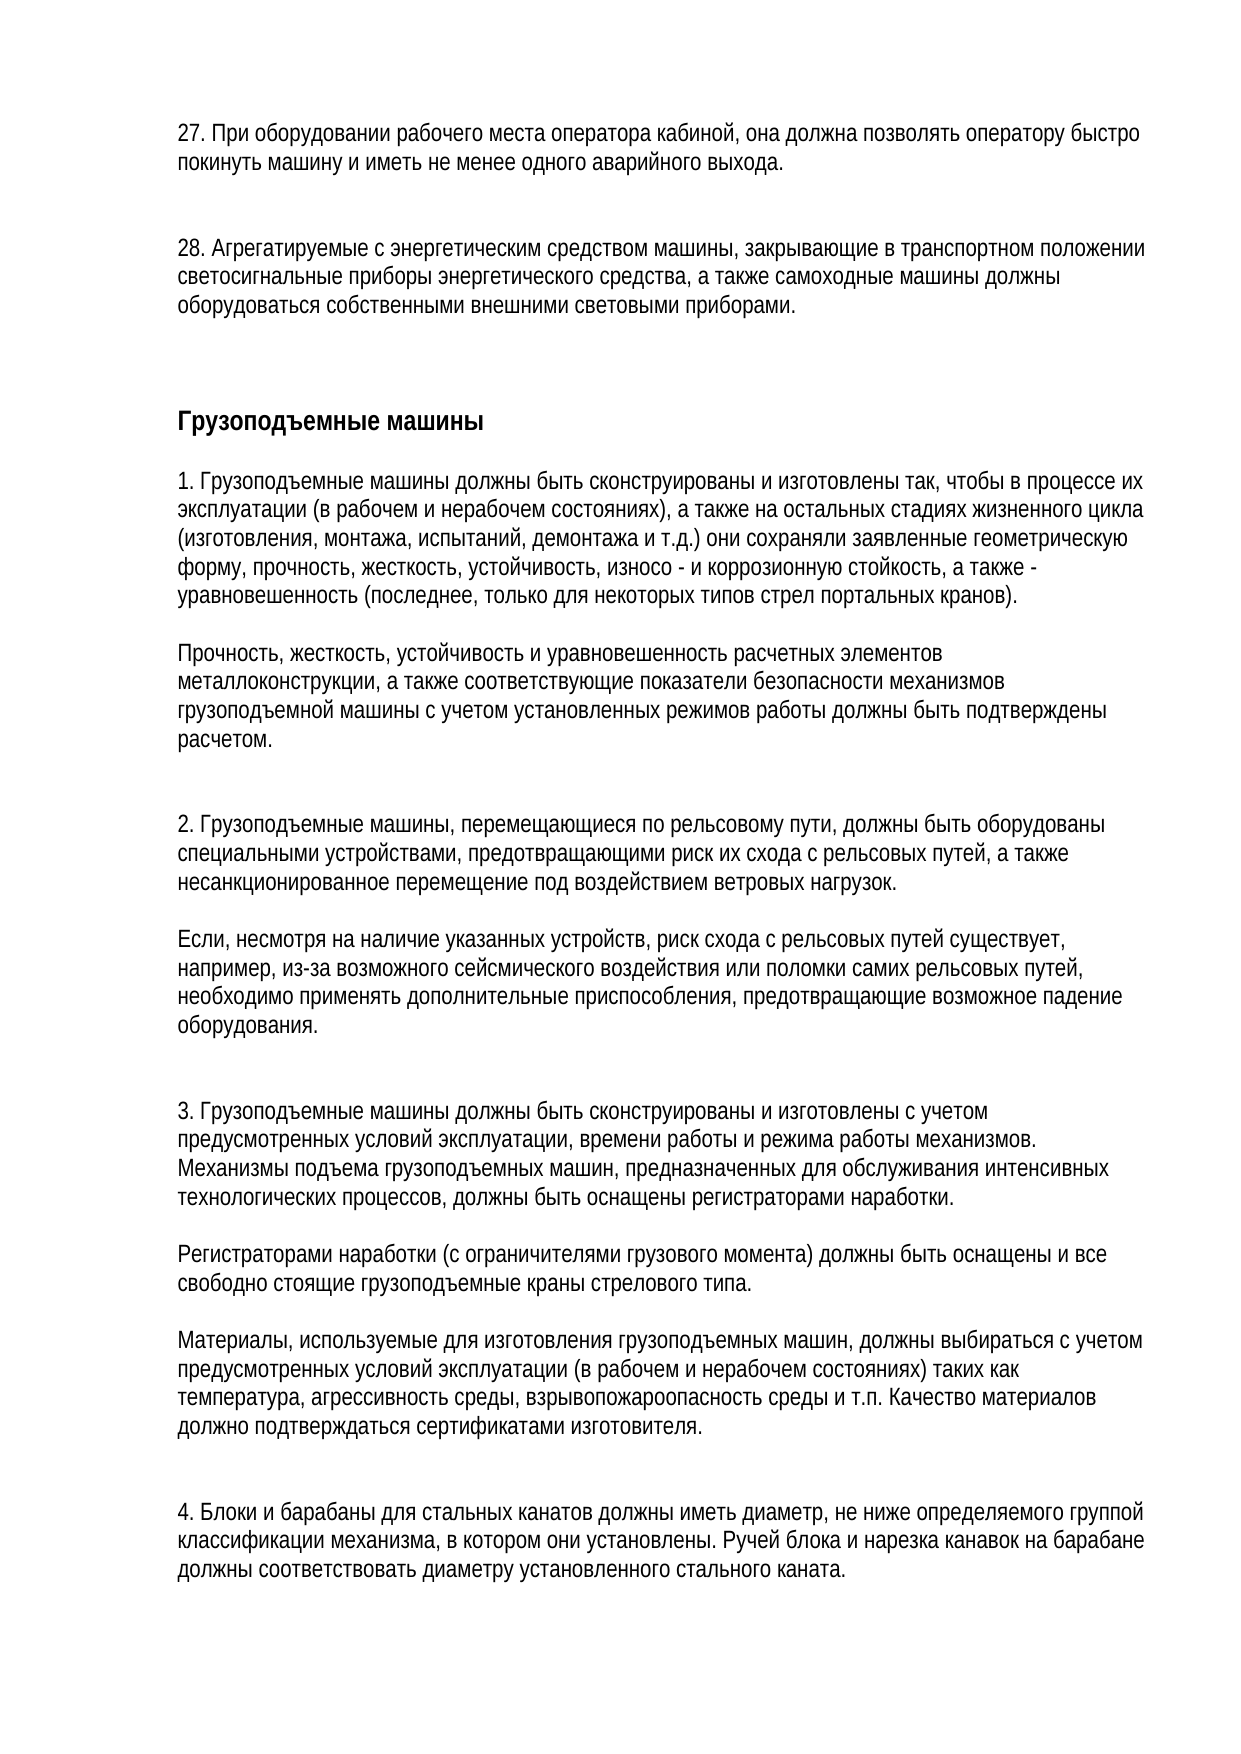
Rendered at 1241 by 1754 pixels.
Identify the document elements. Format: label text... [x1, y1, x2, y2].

text 27. При оборудовании рабочего места оператора кабиной, она должна позволять оператору быстро покинуть машину и иметь не менее одного аварийного выхода. [177, 118, 1152, 203]
text Грузоподъемные машины [177, 404, 1152, 437]
text 3. Грузоподъемные машины должны быть сконструированы и изготовлены с учетом предусмотренных условий эксплуатации, времени работы и режима работы механизмов. Механизмы подъема грузоподъемных машин, предназначенных для обслуживания интенсивных технологических процессов, должны быть оснащены регистраторами наработки. Регистраторами наработки (с ограничителями грузового момента) должны быть оснащены и все свободно стоящие грузоподъемные краны стрелового типа. Материалы, используемые для изготовления грузоподъемных машин, должны выбираться с учетом предусмотренных условий эксплуатации (в рабочем и нерабочем состояниях) таких как температура, агрессивность среды, взрывопожароопасность среды и т.п. Качество материалов должно подтверждаться сертификатами изготовителя. [177, 1096, 1152, 1468]
text 1. Грузоподъемные машины должны быть сконструированы и изготовлены так, чтобы в процессе их эксплуатации (в рабочем и нерабочем состояниях), а также на остальных стадиях жизненного цикла (изготовления, монтажа, испытаний, демонтажа и т.д.) они сохраняли заявленные геометрическую форму, прочность, жесткость, устойчивость, износо - и коррозионную стойкость, а также - уравновешенность (последнее, только для некоторых типов стрел портальных кранов). Прочность, жесткость, устойчивость и уравновешенность расчетных элементов металлоконструкции, а также соответствующие показатели безопасности механизмов грузоподъемной машины с учетом установленных режимов работы должны быть подтверждены расчетом. [177, 466, 1152, 780]
text 2. Грузоподъемные машины, перемещающиеся по рельсовому пути, должны быть оборудованы специальными устройствами, предотвращающими риск их схода с рельсовых путей, а также несанкционированное перемещение под воздействием ветровых нагрузок. Если, несмотря на наличие указанных устройств, риск схода с рельсовых путей существует, например, из-за возможного сейсмического воздействия или поломки самих рельсовых путей, необходимо применять дополнительные приспособления, предотвращающие возможное падение оборудования. [177, 809, 1152, 1067]
text 28. Агрегатируемые с энергетическим средством машины, закрывающие в транспортном положении светосигнальные приборы энергетического средства, а также самоходные машины должны оборудоваться собственными внешними световыми приборами. [177, 233, 1152, 375]
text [177, 1497, 1152, 1611]
